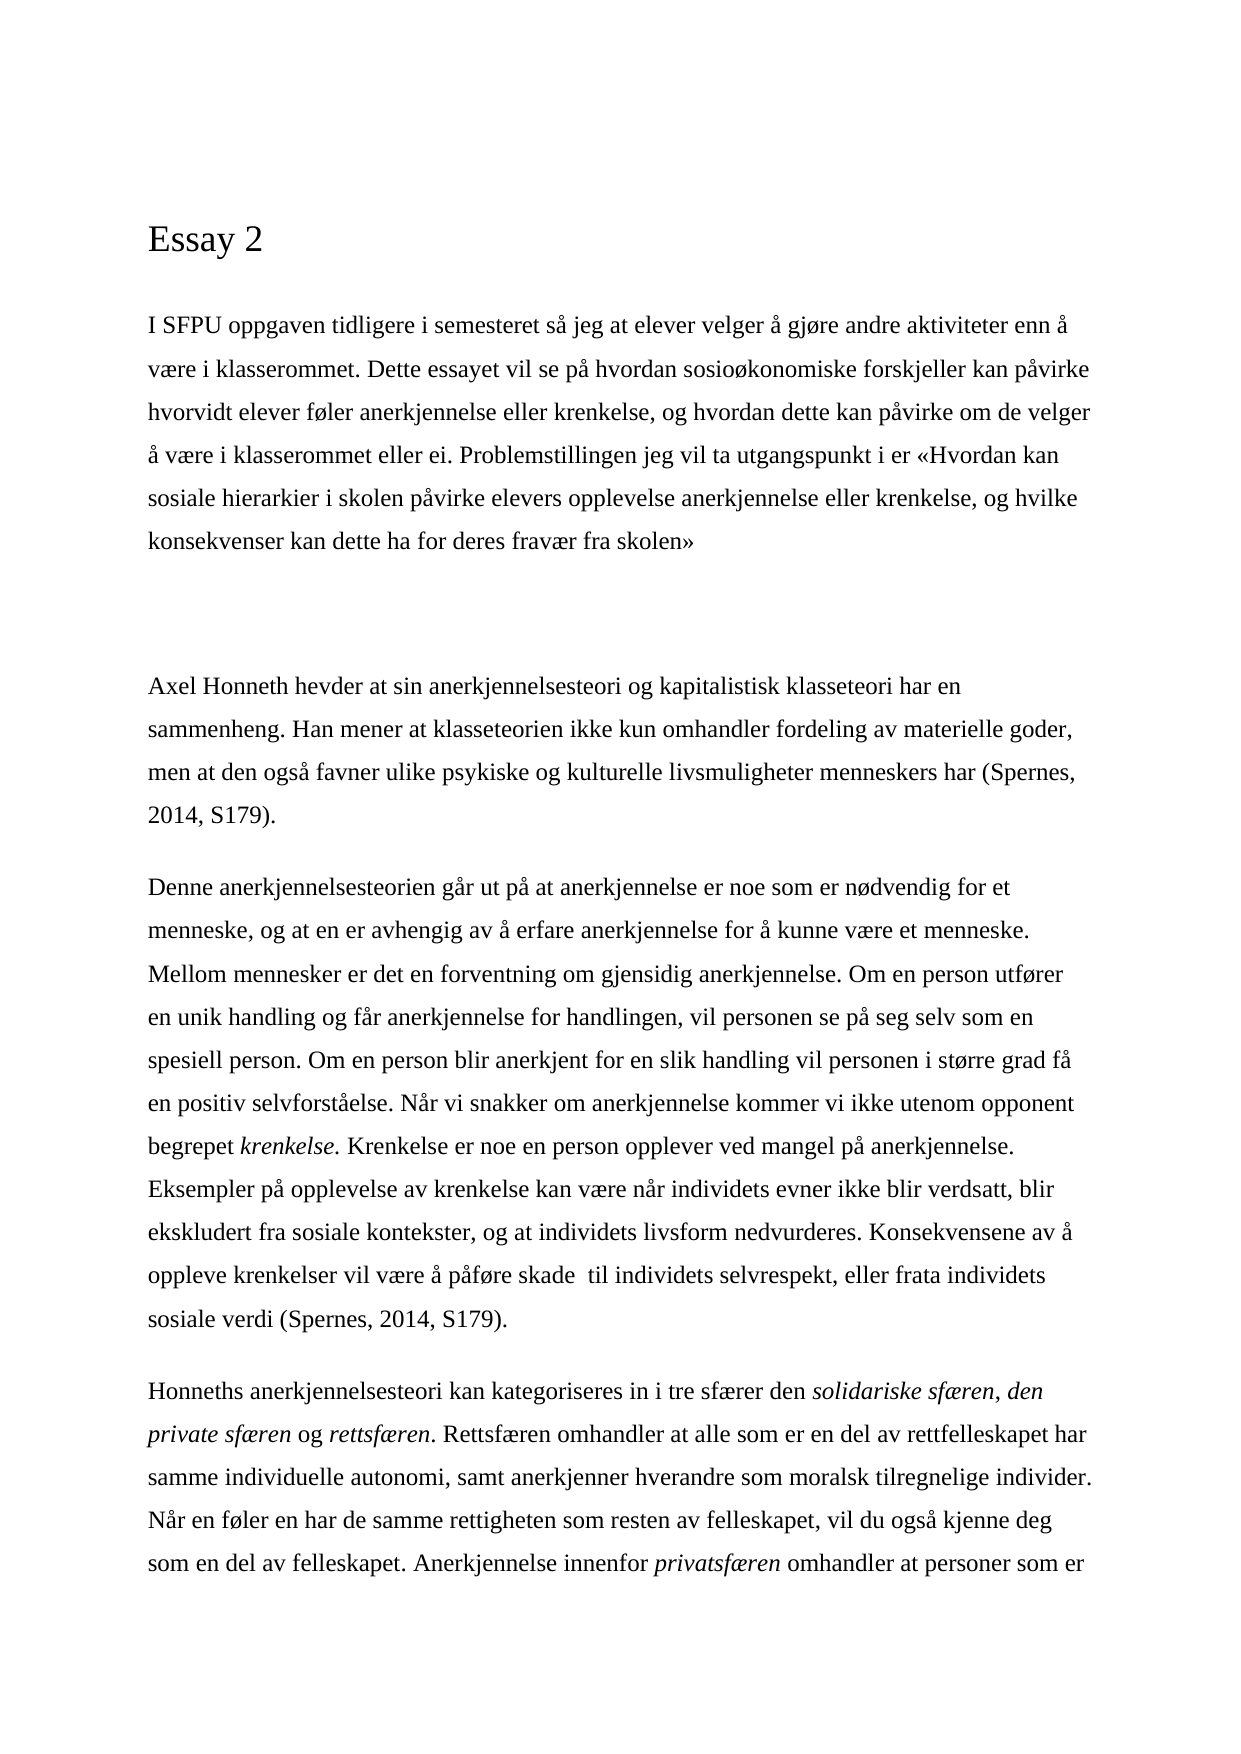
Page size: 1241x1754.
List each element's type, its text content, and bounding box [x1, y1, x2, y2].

text Denne anerkjennelsesteorien går ut på at anerkjennelse er noe som er nødvendig for et menneske, og at en er avhengig av å erfare anerkjennelse for å kunne være et menneske. Mellom mennesker er det en forventning om gjensidig anerkjennelse. Om en person utfører en unik handling og får anerkjennelse for handlingen, vil personen se på seg selv som en spesiell person. Om en person blir anerkjent for en slik handling vil personen i større grad få en positiv selvforståelse. Når vi snakker om anerkjennelse kommer vi ikke utenom opponent begrepet krenkelse. Krenkelse er noe en person opplever ved mangel på anerkjennelse. Eksempler på opplevelse av krenkelse kan være når individets evner ikke blir verdsatt, blir ekskludert fra sosiale kontekster, og at individets livsform nedvurderes. Konsekvensene av å oppleve krenkelser vil være å påføre skade til individets selvrespekt, eller frata individets sosiale verdi (Spernes, 2014, S179). [148, 872, 1093, 1332]
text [148, 1376, 1093, 1577]
text I SFPU oppgaven tidligere i semesteret så jeg at elever velger å gjøre andre aktiviteter enn å være i klasserommet. Dette essayet vil se på hvordan sosioøkonomiske forskjeller kan påvirke hvorvidt elever føler anerkjennelse eller krenkelse, og hvordan dette kan påvirke om de velger å være i klasserommet eller ei. Problemstillingen jeg vil ta utgangspunkt i er «Hvordan kan sosiale hierarkier i skolen påvirke elevers opplevelse anerkjennelse eller krenkelse, og hvilke konsekvenser kan dette ha for deres fravær fra skolen» [148, 311, 1093, 555]
text Axel Honneth hevder at sin anerkjennelsesteori og kapitalistisk klasseteori har en sammenheng. Han mener at klasseteorien ikke kun omhandler fordeling av materielle goder, men at den også favner ulike psykiske og kulturelle livsmuligheter menneskers har (Spernes, 2014, S179). [148, 671, 1093, 829]
text Essay 2 [148, 217, 1093, 260]
